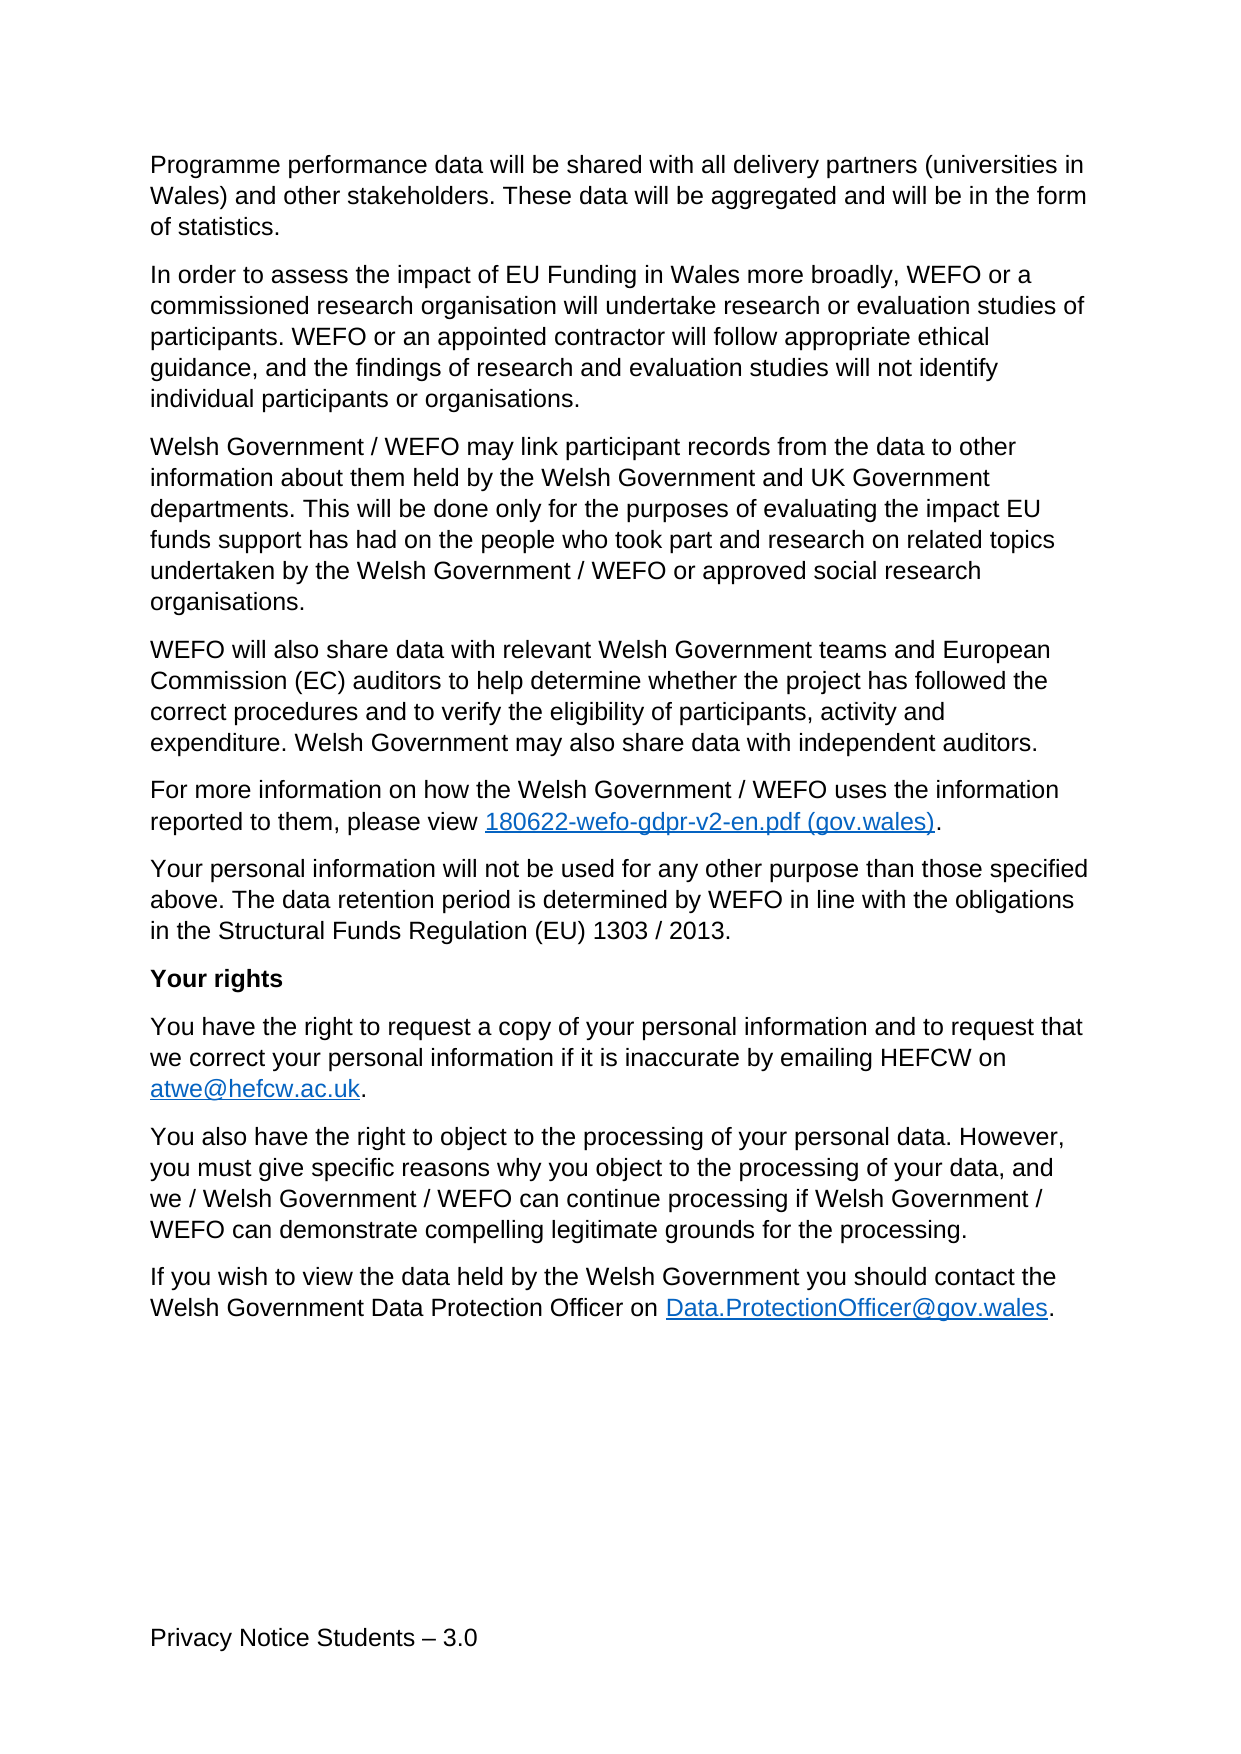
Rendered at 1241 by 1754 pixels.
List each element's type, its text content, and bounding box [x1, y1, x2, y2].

text If you wish to view the data held by the Welsh Government you should contact the Welsh Government Data Protection Officer on Data.ProtectionOfficer@gov.wales. [150, 1262, 1090, 1322]
text You have the right to request a copy of your personal information and to request that we correct your personal information if it is inaccurate by emailing HEFCW on atwe@hefcw.ac.uk. [150, 1012, 1090, 1102]
text For more information on how the Welsh Government / WEFO uses the information reported to them, please view 180622-wefo-gdpr-v2-en.pdf (gov.wales). [150, 775, 1090, 835]
text Your rights [150, 964, 1090, 993]
text You also have the right to object to the processing of your personal data. However, you must give specific reasons why you object to the processing of your data, and we / Welsh Government / WEFO can continue processing if Welsh Government / WEFO can demonstrate compelling legitimate grounds for the processing. [150, 1121, 1090, 1243]
text Programme performance data will be shared with all delivery partners (universities in Wales) and other stakeholders. These data will be aggregated and will be in the form of statistics. [150, 150, 1090, 241]
text Your personal information will not be used for any other purpose than those specified above. The data retention period is determined by WEFO in line with the obligations in the Structural Funds Regulation (EU) 1303 / 2013. [150, 854, 1090, 945]
text WEFO will also share data with relevant Welsh Government teams and European Commission (EC) auditors to help determine whether the project has followed the correct procedures and to verify the eligibility of participants, activity and expenditure. Welsh Government may also share data with independent auditors. [150, 634, 1090, 756]
text In order to assess the impact of EU Funding in Wales more broadly, WEFO or a commissioned research organisation will undertake research or evaluation studies of participants. WEFO or an appointed contractor will follow appropriate ethical guidance, and the findings of research and evaluation studies will not identify individual participants or organisations. [150, 260, 1090, 413]
text Welsh Government / WEFO may link participant records from the data to other information about them held by the Welsh Government and UK Government departments. This will be done only for the purposes of evaluating the impact EU funds support has had on the people who took part and research on related topics undertaken by the Welsh Government / WEFO or approved social research organisations. [150, 432, 1090, 616]
